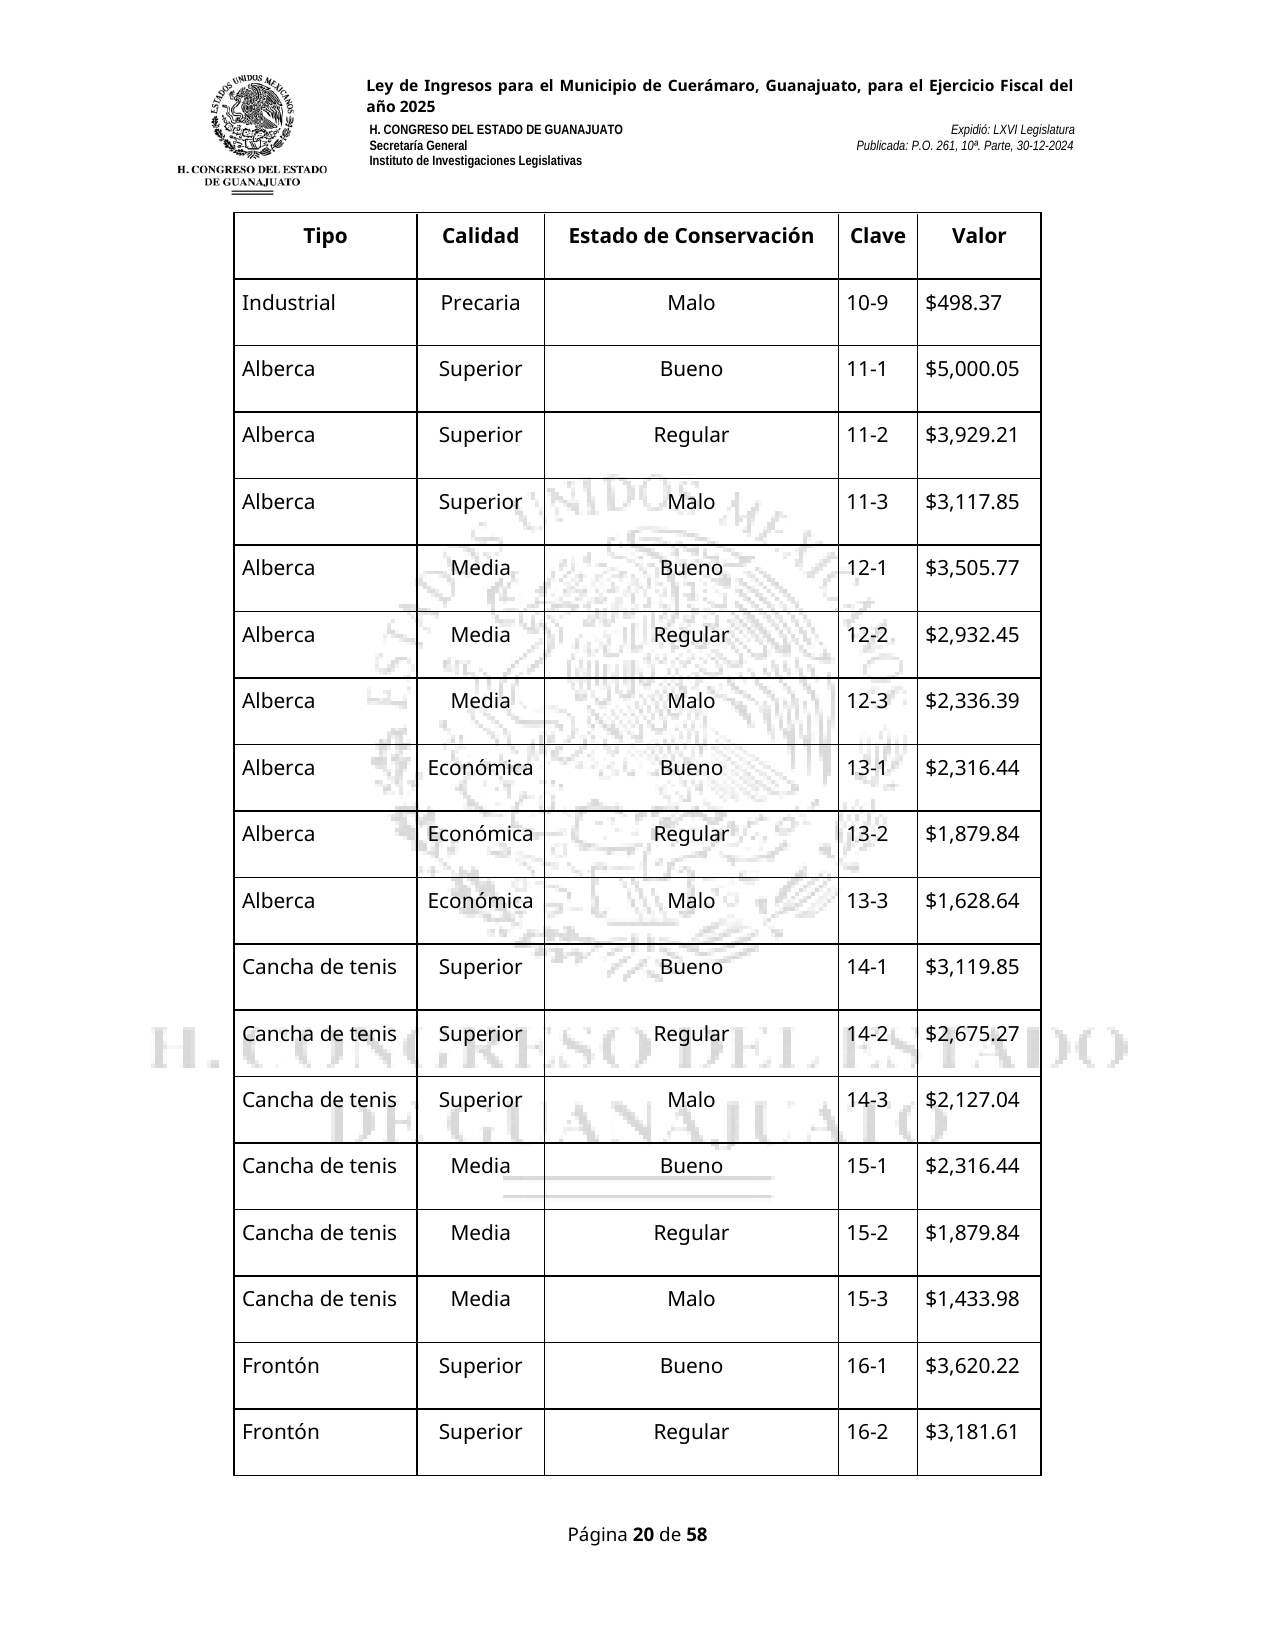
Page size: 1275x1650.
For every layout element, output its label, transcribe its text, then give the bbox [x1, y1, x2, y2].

table_cell 16-1 [839, 1343, 917, 1408]
table_cell Malo [545, 1277, 838, 1342]
table_cell Bueno [545, 945, 838, 1009]
table_cell Regular [545, 1011, 838, 1076]
table_cell Malo [545, 878, 838, 943]
table_cell Alberca [235, 812, 416, 876]
table_cell Regular [545, 1210, 838, 1275]
table_cell Industrial [235, 280, 416, 345]
table_cell $3,117.85 [918, 479, 1040, 544]
table_cell $2,675.27 [918, 1011, 1040, 1076]
table_cell Cancha de tenis [235, 1210, 416, 1275]
table_cell Malo [545, 679, 838, 743]
table_header Tipo [235, 213, 417, 278]
table_cell $1,879.84 [918, 812, 1040, 876]
table_cell Media [418, 612, 544, 677]
table_cell Regular [545, 612, 838, 677]
table_header Clave [839, 213, 917, 278]
table_cell Alberca [235, 612, 416, 677]
table_cell 14-2 [839, 1011, 917, 1076]
table_cell Alberca [235, 745, 416, 810]
table_cell Regular [545, 413, 838, 478]
table_cell $2,316.44 [918, 745, 1040, 810]
table_cell $3,620.22 [918, 1343, 1040, 1408]
table_cell 13-1 [839, 745, 917, 810]
table_cell Cancha de tenis [235, 1077, 416, 1142]
table_cell $3,929.21 [918, 413, 1040, 478]
table_cell Media [418, 1277, 544, 1342]
table_cell Alberca [235, 479, 416, 544]
table_cell 12-1 [839, 546, 917, 611]
table_cell $1,879.84 [918, 1210, 1040, 1275]
table_cell Superior [418, 413, 544, 478]
table_cell 15-3 [839, 1277, 917, 1342]
table_cell $2,316.44 [918, 1144, 1040, 1209]
table_cell Alberca [235, 878, 416, 943]
table_cell 12-3 [839, 679, 917, 743]
table_cell 11-3 [839, 479, 917, 544]
table_cell $2,932.45 [918, 612, 1040, 677]
table_cell Regular [545, 1410, 838, 1474]
table_cell Bueno [545, 346, 838, 411]
table_cell $3,119.85 [918, 945, 1040, 1009]
table_cell Media [418, 546, 544, 611]
table_cell Frontón [235, 1343, 416, 1408]
table_cell $2,127.04 [918, 1077, 1040, 1142]
table_cell $1,433.98 [918, 1277, 1040, 1342]
table_cell Media [418, 679, 544, 743]
table_cell Económica [418, 745, 544, 810]
table_cell $498.37 [918, 280, 1040, 345]
table_header Estado de Conservación [545, 213, 838, 278]
table_cell Superior [418, 1343, 544, 1408]
table_cell $3,181.61 [918, 1410, 1040, 1474]
table_cell 13-3 [839, 878, 917, 943]
table_cell Bueno [545, 1144, 838, 1209]
table_cell Cancha de tenis [235, 1144, 416, 1209]
table_cell Alberca [235, 546, 416, 611]
table_cell Superior [418, 479, 544, 544]
table_cell Superior [418, 945, 544, 1009]
table_cell 15-2 [839, 1210, 917, 1275]
table_cell Alberca [235, 346, 416, 411]
table_cell Malo [545, 280, 838, 345]
table_cell $5,000.05 [918, 346, 1040, 411]
table_cell 12-2 [839, 612, 917, 677]
table_cell Media [418, 1210, 544, 1275]
table_cell Superior [418, 1011, 544, 1076]
table_cell Malo [545, 479, 838, 544]
table_cell Media [418, 1144, 544, 1209]
table_header Calidad [418, 213, 544, 278]
table_cell Bueno [545, 546, 838, 611]
table_cell $2,336.39 [918, 679, 1040, 743]
table_cell 16-2 [839, 1410, 917, 1474]
table_cell Bueno [545, 1343, 838, 1408]
table_cell Cancha de tenis [235, 1011, 416, 1076]
table_cell Económica [418, 812, 544, 876]
table_cell Frontón [235, 1410, 416, 1474]
table_cell 11-1 [839, 346, 917, 411]
table_header Valor [918, 213, 1040, 278]
table_cell Precaria [418, 280, 544, 345]
table_cell Regular [545, 812, 838, 876]
table_cell Superior [418, 1410, 544, 1474]
table_cell 10-9 [839, 280, 917, 345]
table_cell 14-1 [839, 945, 917, 1009]
table_cell Superior [418, 1077, 544, 1142]
table_cell Superior [418, 346, 544, 411]
table_cell Malo [545, 1077, 838, 1142]
table_cell Cancha de tenis [235, 1277, 416, 1342]
table_cell Alberca [235, 413, 416, 478]
table_cell Alberca [235, 679, 416, 743]
table_cell 15-1 [839, 1144, 917, 1209]
table_cell 14-3 [839, 1077, 917, 1142]
table_cell Económica [418, 878, 544, 943]
table_cell $3,505.77 [918, 546, 1040, 611]
table_cell Cancha de tenis [235, 945, 416, 1009]
table_cell Bueno [545, 745, 838, 810]
picture [177, 75, 327, 201]
table_cell 13-2 [839, 812, 917, 876]
table_cell 11-2 [839, 413, 917, 478]
table_cell $1,628.64 [918, 878, 1040, 943]
